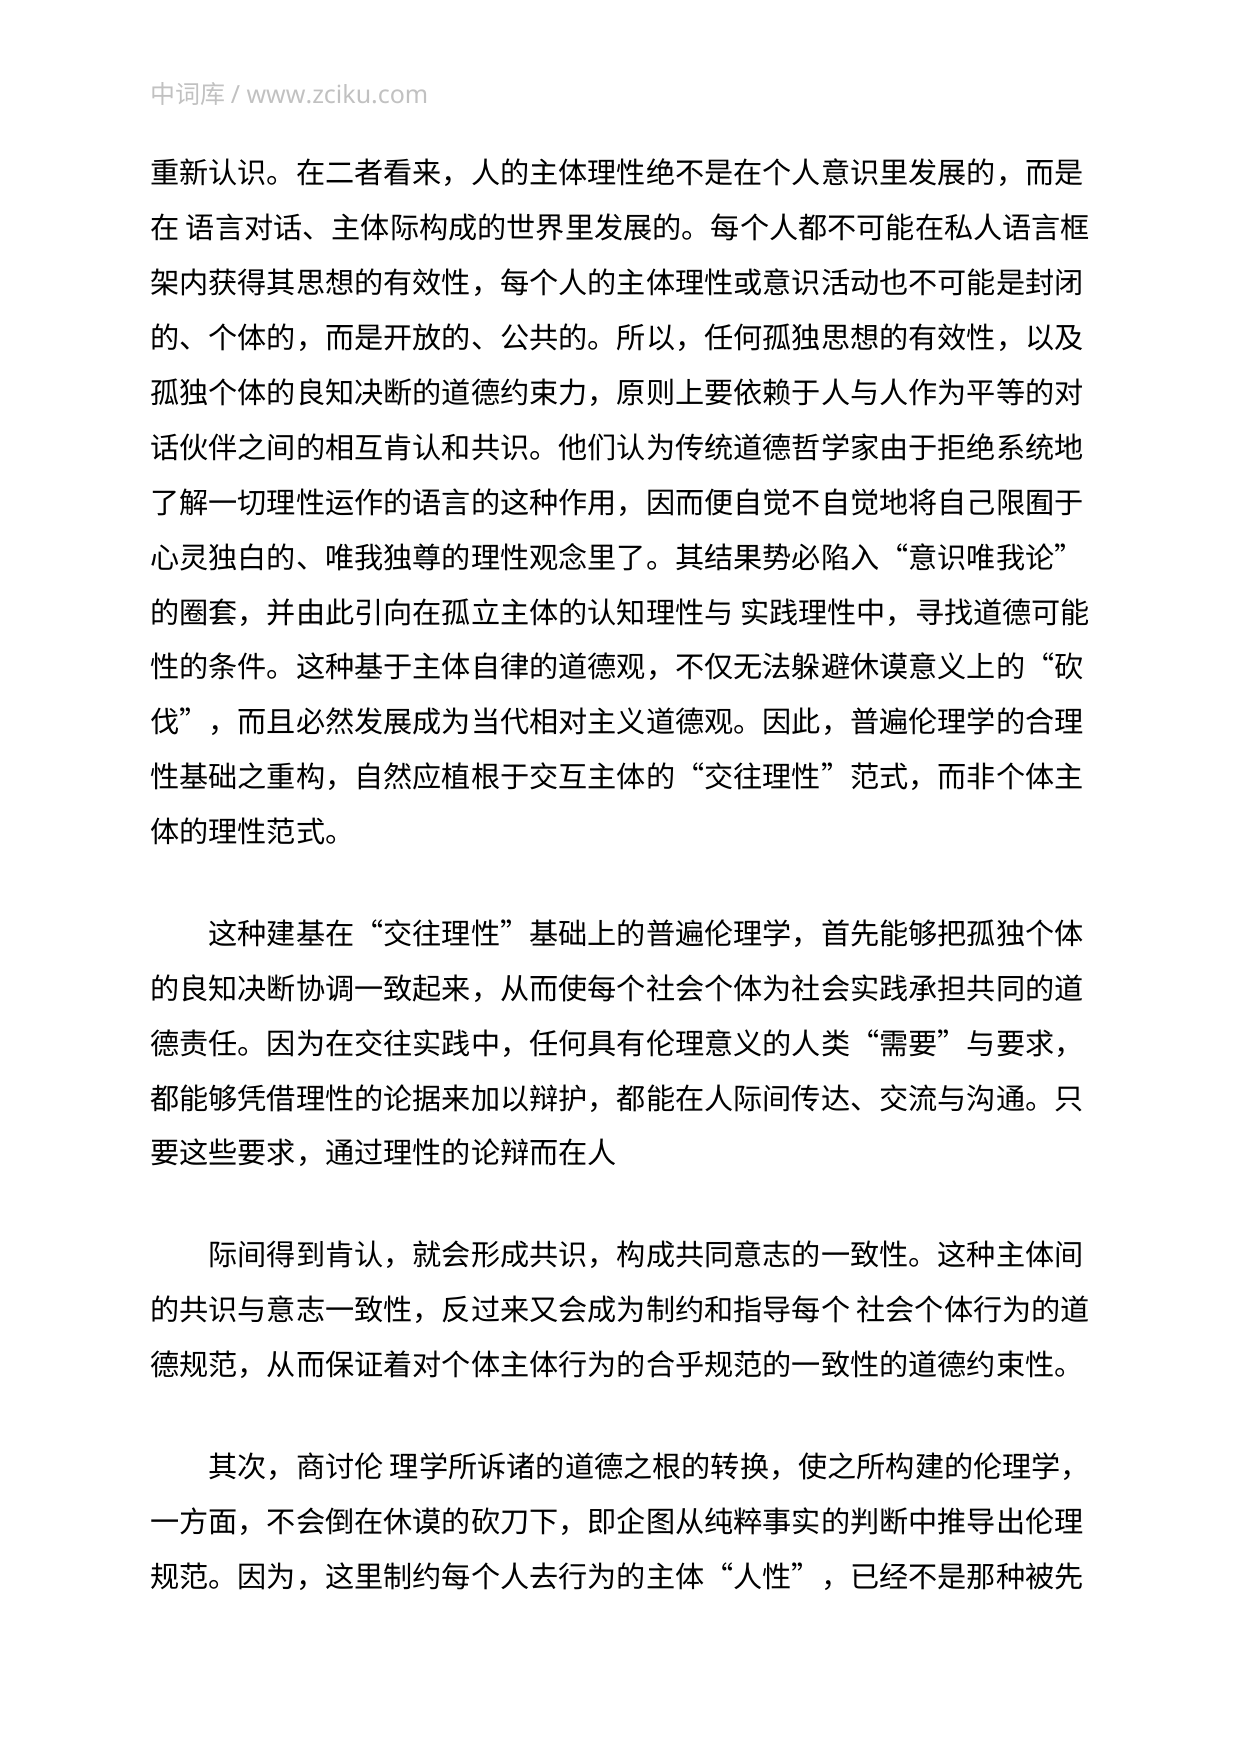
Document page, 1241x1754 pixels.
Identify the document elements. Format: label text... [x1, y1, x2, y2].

text 际间得到肯认，就会形成共识，构成共同意志的一致性。这种主体间的共识与意志一致性，反过来又会成为制约和指导每个 社会个体行为的道德规范，从而保证着对个体主体行为的合乎规范的一致性的道德约束性。 [150, 1232, 1090, 1384]
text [150, 150, 1090, 851]
text 这种建基在“交往理性”基础上的普遍伦理学，首先能够把孤独个体的良知决断协调一致起来，从而使每个社会个体为社会实践承担共同的道德责任。因为在交往实践中，任何具有伦理意义的人类“需要”与要求，都能够凭借理性的论据来加以辩护，都能在人际间传达、交流与沟通。只要这些要求，通过理性的论辩而在人 [150, 911, 1090, 1172]
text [150, 1443, 1090, 1596]
